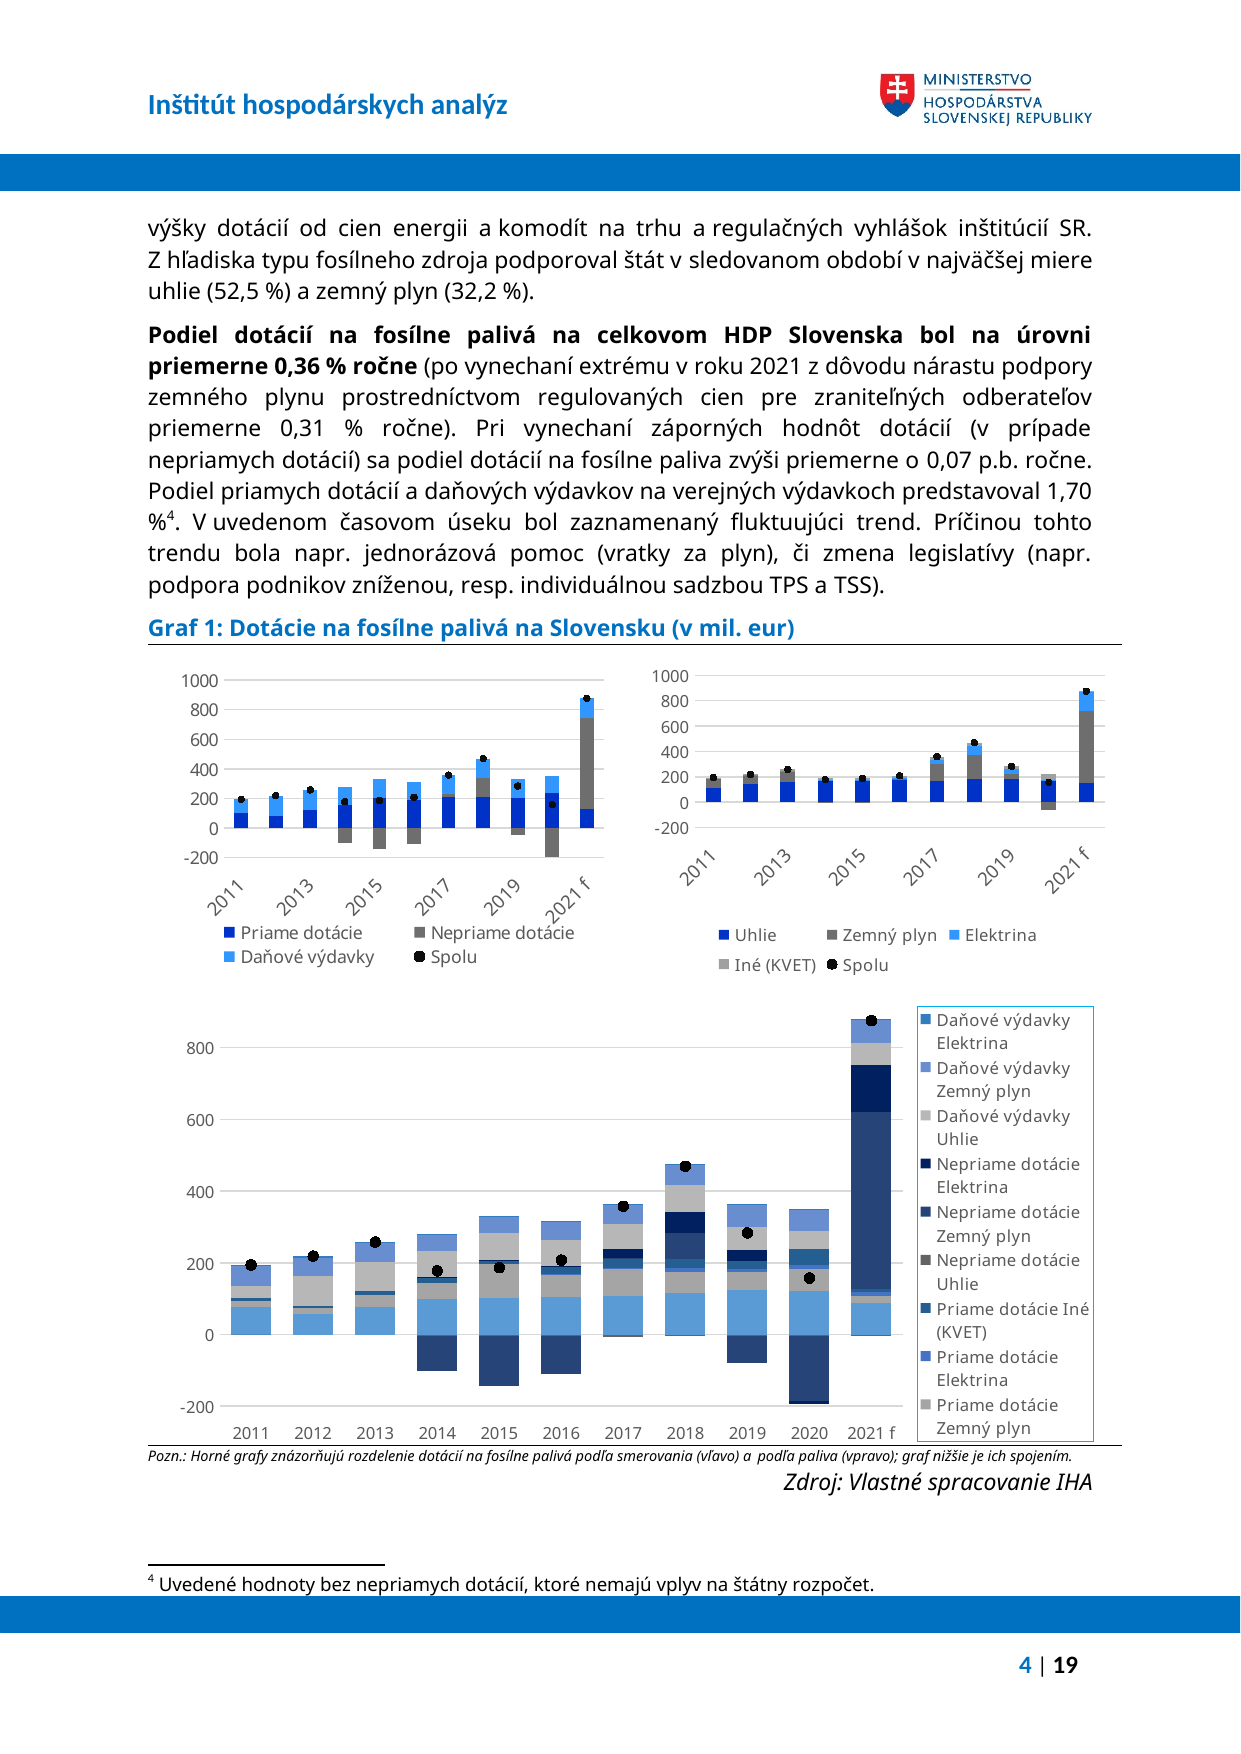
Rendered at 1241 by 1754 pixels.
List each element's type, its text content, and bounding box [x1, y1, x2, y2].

table_header [148, 645, 634, 982]
text Pozn.: Horné grafy znázorňujú rozdelenie dotácií na fosílne palivá podľa smerovania (vľavo) a podľa paliva (vpravo); graf nižšie je ich spojením. [148, 1446, 1093, 1465]
table_cell [148, 982, 1122, 1444]
table_header [635, 645, 1122, 982]
text Graf 1: Dotácie na fosílne palivá na Slovensku (v mil. eur) [148, 612, 1093, 644]
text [148, 212, 1093, 306]
picture [880, 73, 1093, 127]
text Podiel dotácií na fosílne palivá na celkovom HDP Slovenska bol na úrovni priemerne 0,36 % ročne (po vynechaní extrému v roku 2021 z dôvodu nárastu podpory zemného plynu prostredníctvom regulovaných cien pre zraniteľných odberateľov priemerne 0,31 % ročne). Pri vynechaní záporných hodnôt dotácií (v prípade nepriamych dotácií) sa podiel dotácií na fosílne paliva zvýši priemerne o 0,07 p.b. ročne. Podiel priamych dotácií a daňových výdavkov na verejných výdavkoch predstavoval 1,70 %. V uvedenom časovom úseku bol zaznamenaný fluktuujúci trend. Príčinou tohto trendu bola napr. jednorázová pomoc (vratky za plyn), či zmena legislatívy (napr. podpora podnikov zníženou, resp. individuálnou sadzbou TPS a TSS). [148, 319, 1093, 600]
text Zdroj: Vlastné spracovanie IHA [148, 1465, 1093, 1497]
